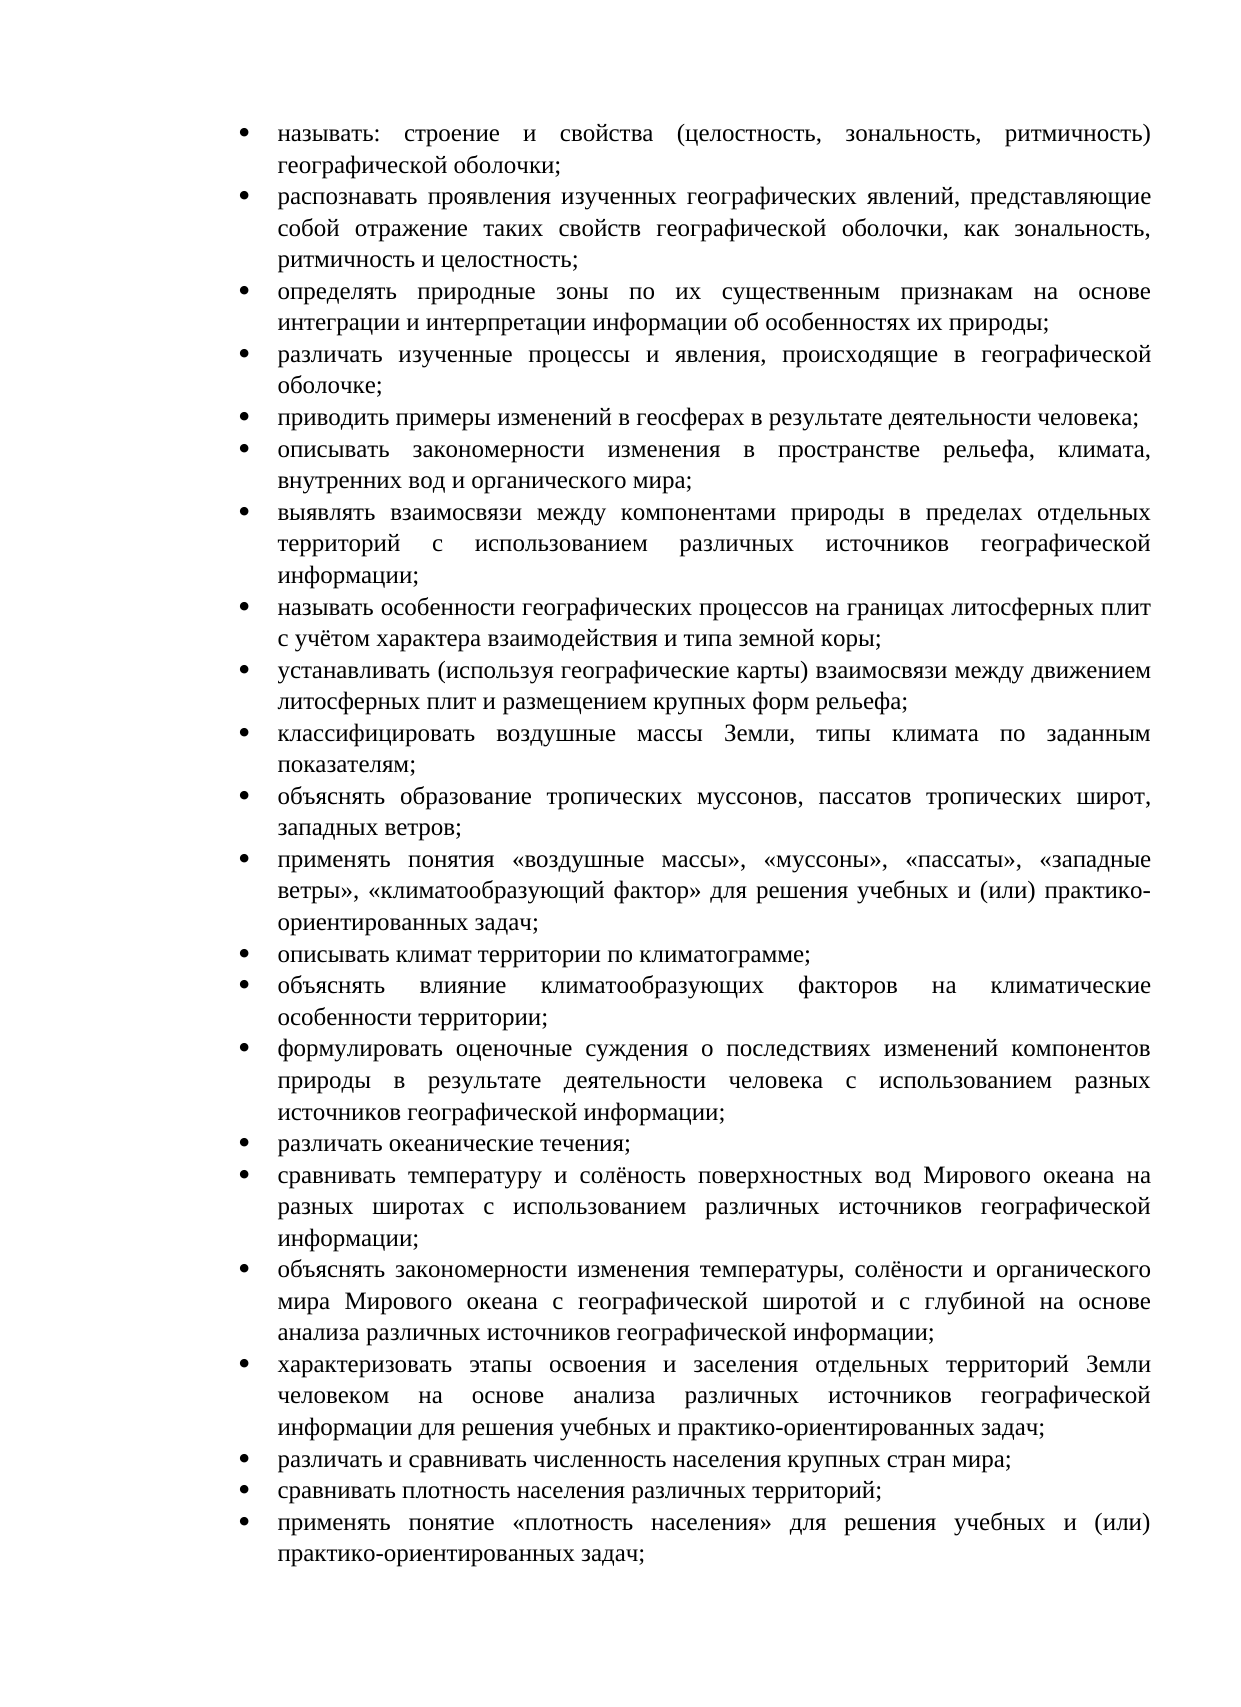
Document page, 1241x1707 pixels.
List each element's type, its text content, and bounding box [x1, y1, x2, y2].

list классифицировать воздушные массы Земли, типы климата по заданным показателям; [240, 718, 1152, 778]
list формулировать оценочные суждения о последствиях изменений компонентов природы в результате деятельности человека с использованием разных источников географической информации; [240, 1033, 1152, 1125]
list объяснять закономерности изменения температуры, солёности и органического мира Мирового океана с географической широтой и с глубиной на основе анализа различных источников географической информации; [240, 1254, 1152, 1346]
list характеризовать этапы освоения и заселения отдельных территорий Земли человеком на основе анализа различных источников географической информации для решения учебных и практико-ориентированных задач; [240, 1349, 1152, 1441]
list называть: строение и свойства (целостность, зональность, ритмичность) географической оболочки; [240, 118, 1152, 178]
list приводить примеры изменений в геосферах в результате деятельности человека; [240, 402, 1152, 431]
list применять понятия «воздушные массы», «муссоны», «пассаты», «западные ветры», «климатообразующий фактор» для решения учебных и (или) практико-ориентированных задач; [240, 844, 1152, 936]
list объяснять влияние климатообразующих факторов на климатические особенности территории; [240, 970, 1152, 1031]
list определять природные зоны по их существенным признакам на основе интеграции и интерпретации информации об особенностях их природы; [240, 276, 1152, 336]
list различать океанические течения; [240, 1128, 1152, 1157]
list выявлять взаимосвязи между компонентами природы в пределах отдельных территорий с использованием различных источников географической информации; [240, 497, 1152, 589]
list распознавать проявления изученных географических явлений, представляющие собой отражение таких свойств географической оболочки, как зональность, ритмичность и целостность; [240, 181, 1152, 273]
list различать и сравнивать численность населения крупных стран мира; [240, 1444, 1152, 1472]
list называть особенности географических процессов на границах литосферных плит с учётом характера взаимодействия и типа земной коры; [240, 592, 1152, 652]
list описывать закономерности изменения в пространстве рельефа, климата, внутренних вод и органического мира; [240, 434, 1152, 494]
list различать изученные процессы и явления, происходящие в географической оболочке; [240, 339, 1152, 399]
list объяснять образование тропических муссонов, пассатов тропических широт, западных ветров; [240, 781, 1152, 841]
list применять понятие «плотность населения» для решения учебных и (или) практико-ориентированных задач; [240, 1507, 1152, 1567]
list описывать климат территории по климатограмме; [240, 939, 1152, 967]
list устанавливать (используя географические карты) взаимосвязи между движением литосферных плит и размещением крупных форм рельефа; [240, 655, 1152, 715]
list сравнивать температуру и солёность поверхностных вод Мирового океана на разных широтах с использованием различных источников географической информации; [240, 1160, 1152, 1252]
list сравнивать плотность населения различных территорий; [240, 1475, 1152, 1504]
